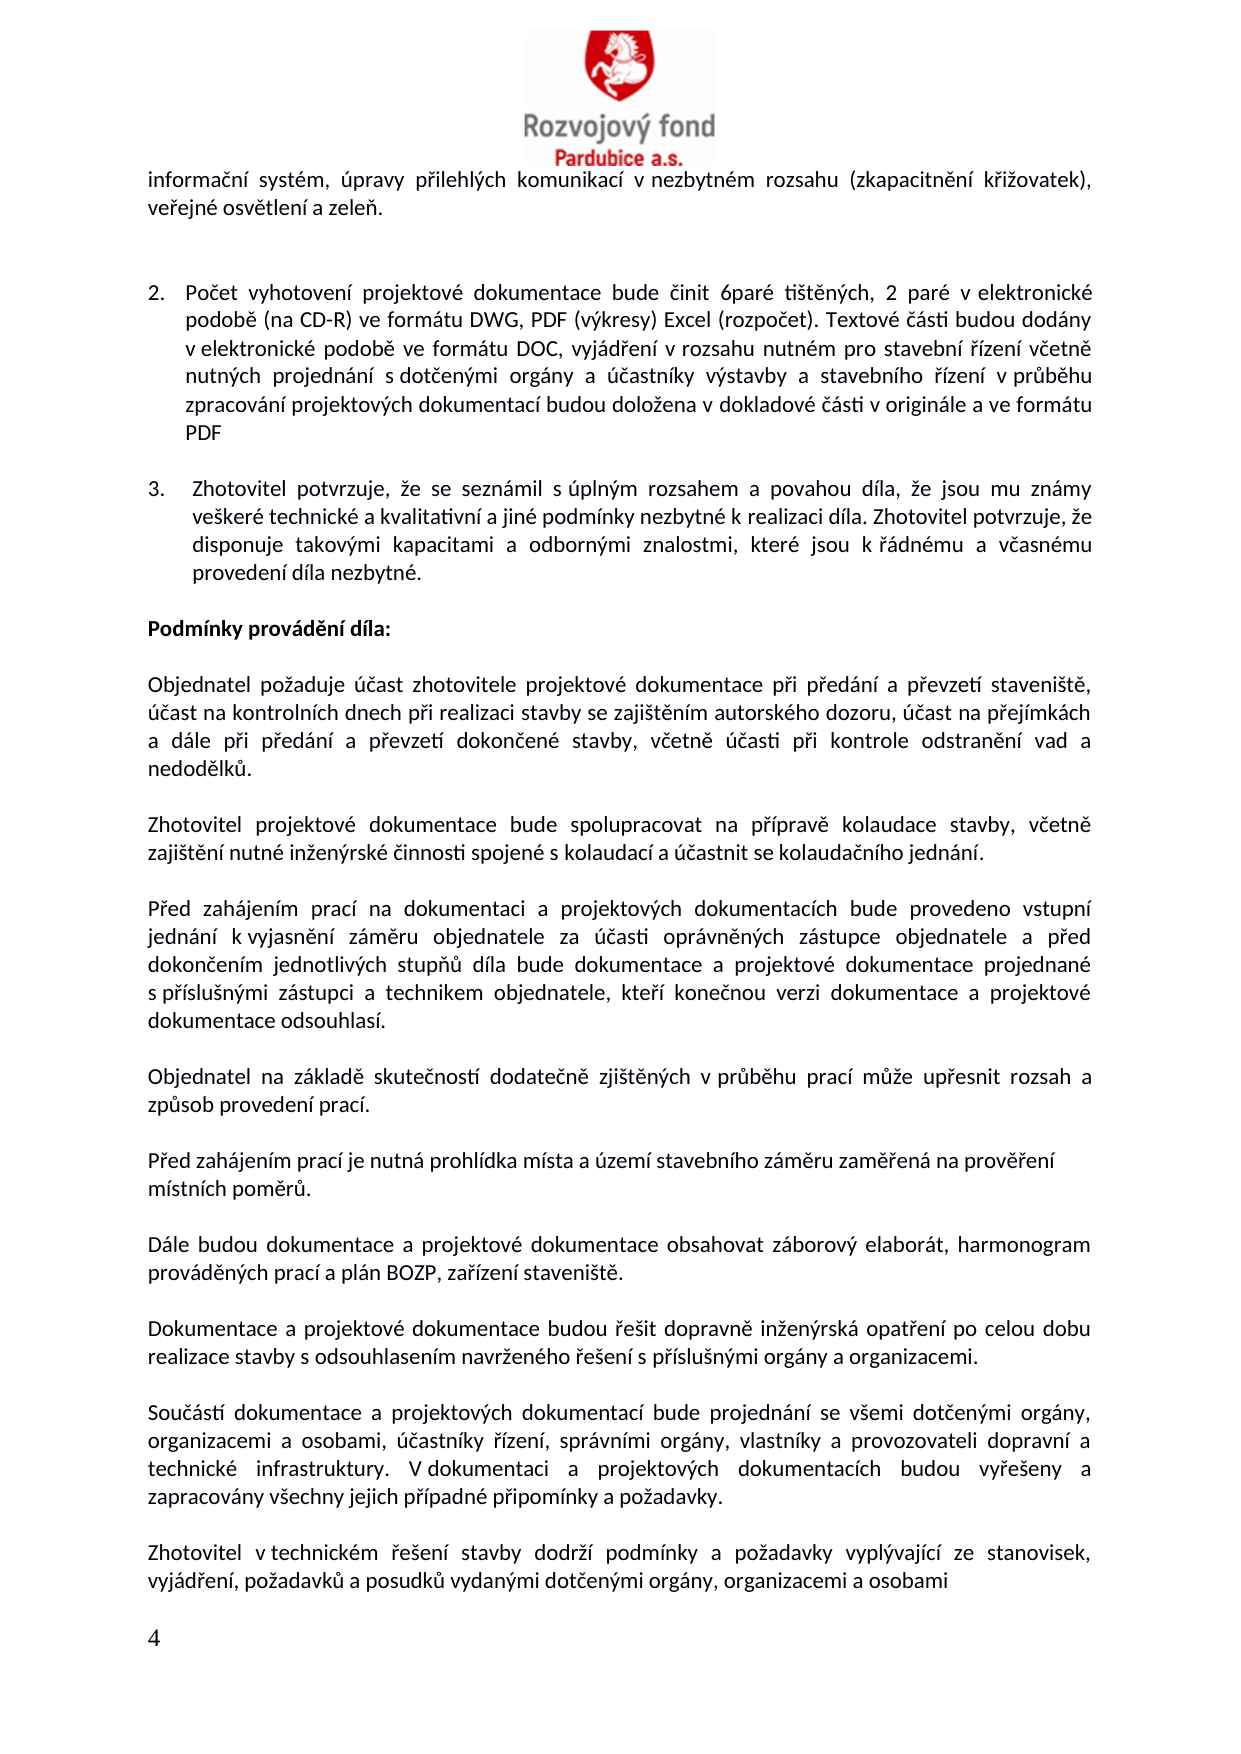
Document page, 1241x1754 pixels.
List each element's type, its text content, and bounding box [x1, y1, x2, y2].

text Objednatel požaduje účast zhotovitele projektové dokumentace při předání a převzetí staveniště, účast na kontrolních dnech při realizaci stavby se zajištěním autorského dozoru, účast na přejímkách a dále při předání a převzetí dokončené stavby, včetně účasti při kontrole odstranění vad a nedodělků. [148, 670, 1093, 782]
text Objednatel na základě skutečností dodatečně zjištěných v průběhu prací může upřesnit rozsah a způsob provedení prací. [148, 1062, 1093, 1118]
text Před zahájením prací na dokumentaci a projektových dokumentacích bude provedeno vstupní jednání k vyjasnění záměru objednatele za účasti oprávněných zástupce objednatele a před dokončením jednotlivých stupňů díla bude dokumentace a projektové dokumentace projednané s příslušnými zástupci a technikem objednatele, kteří konečnou verzi dokumentace a projektové dokumentace odsouhlasí. [148, 894, 1093, 1034]
text Zhotovitel v technickém řešení stavby dodrží podmínky a požadavky vyplývající ze stanovisek, vyjádření, požadavků a posudků vydanými dotčenými orgány, organizacemi a osobami [148, 1538, 1093, 1594]
text Dokumentace a projektové dokumentace budou řešit dopravně inženýrská opatření po celou dobu realizace stavby s odsouhlasením navrženého řešení s příslušnými orgány a organizacemi. [148, 1314, 1093, 1370]
list Zhotovitel potvrzuje, že se seznámil s úplným rozsahem a povahou díla, že jsou mu známy veškeré technické a kvalitativní a jiné podmínky nezbytné k realizaci díla. Zhotovitel potvrzuje, že disponuje takovými kapacitami a odbornými znalostmi, které jsou k řádnému a včasnému provedení díla nezbytné. [148, 474, 1093, 586]
text Dále budou dokumentace a projektové dokumentace obsahovat záborový elaborát, harmonogram prováděných prací a plán BOZP, zařízení staveniště. [148, 1230, 1093, 1286]
text Zhotovitel projektové dokumentace bude spolupracovat na přípravě kolaudace stavby, včetně zajištění nutné inženýrské činnosti spojené s kolaudací a účastnit se kolaudačního jednání. [148, 810, 1093, 866]
text Součástí dokumentace a projektových dokumentací bude projednání se všemi dotčenými orgány, organizacemi a osobami, účastníky řízení, správními orgány, vlastníky a provozovateli dopravní a technické infrastruktury. V dokumentaci a projektových dokumentacích budou vyřešeny a zapracovány všechny jejich případné připomínky a požadavky. [148, 1398, 1093, 1511]
text 2. Počet vyhotovení projektové dokumentace bude činit 6paré tištěných, 2 paré v elektronické podobě (na CD-R) ve formátu DWG, PDF (výkresy) Excel (rozpočet). Textové části budou dodány v elektronické podobě ve formátu DOC, vyjádření v rozsahu nutném pro stavební řízení včetně nutných projednání s dotčenými orgány a účastníky výstavby a stavebního řízení v průběhu zpracování projektových dokumentací budou doložena v dokladové části v originále a ve formátu PDF [148, 278, 1093, 446]
text Před zahájením prací je nutná prohlídka místa a území stavebního záměru zaměřená na prověření místních poměrů. [148, 1146, 1093, 1202]
text Podmínky provádění díla: [148, 614, 1093, 642]
picture [524, 29, 716, 166]
